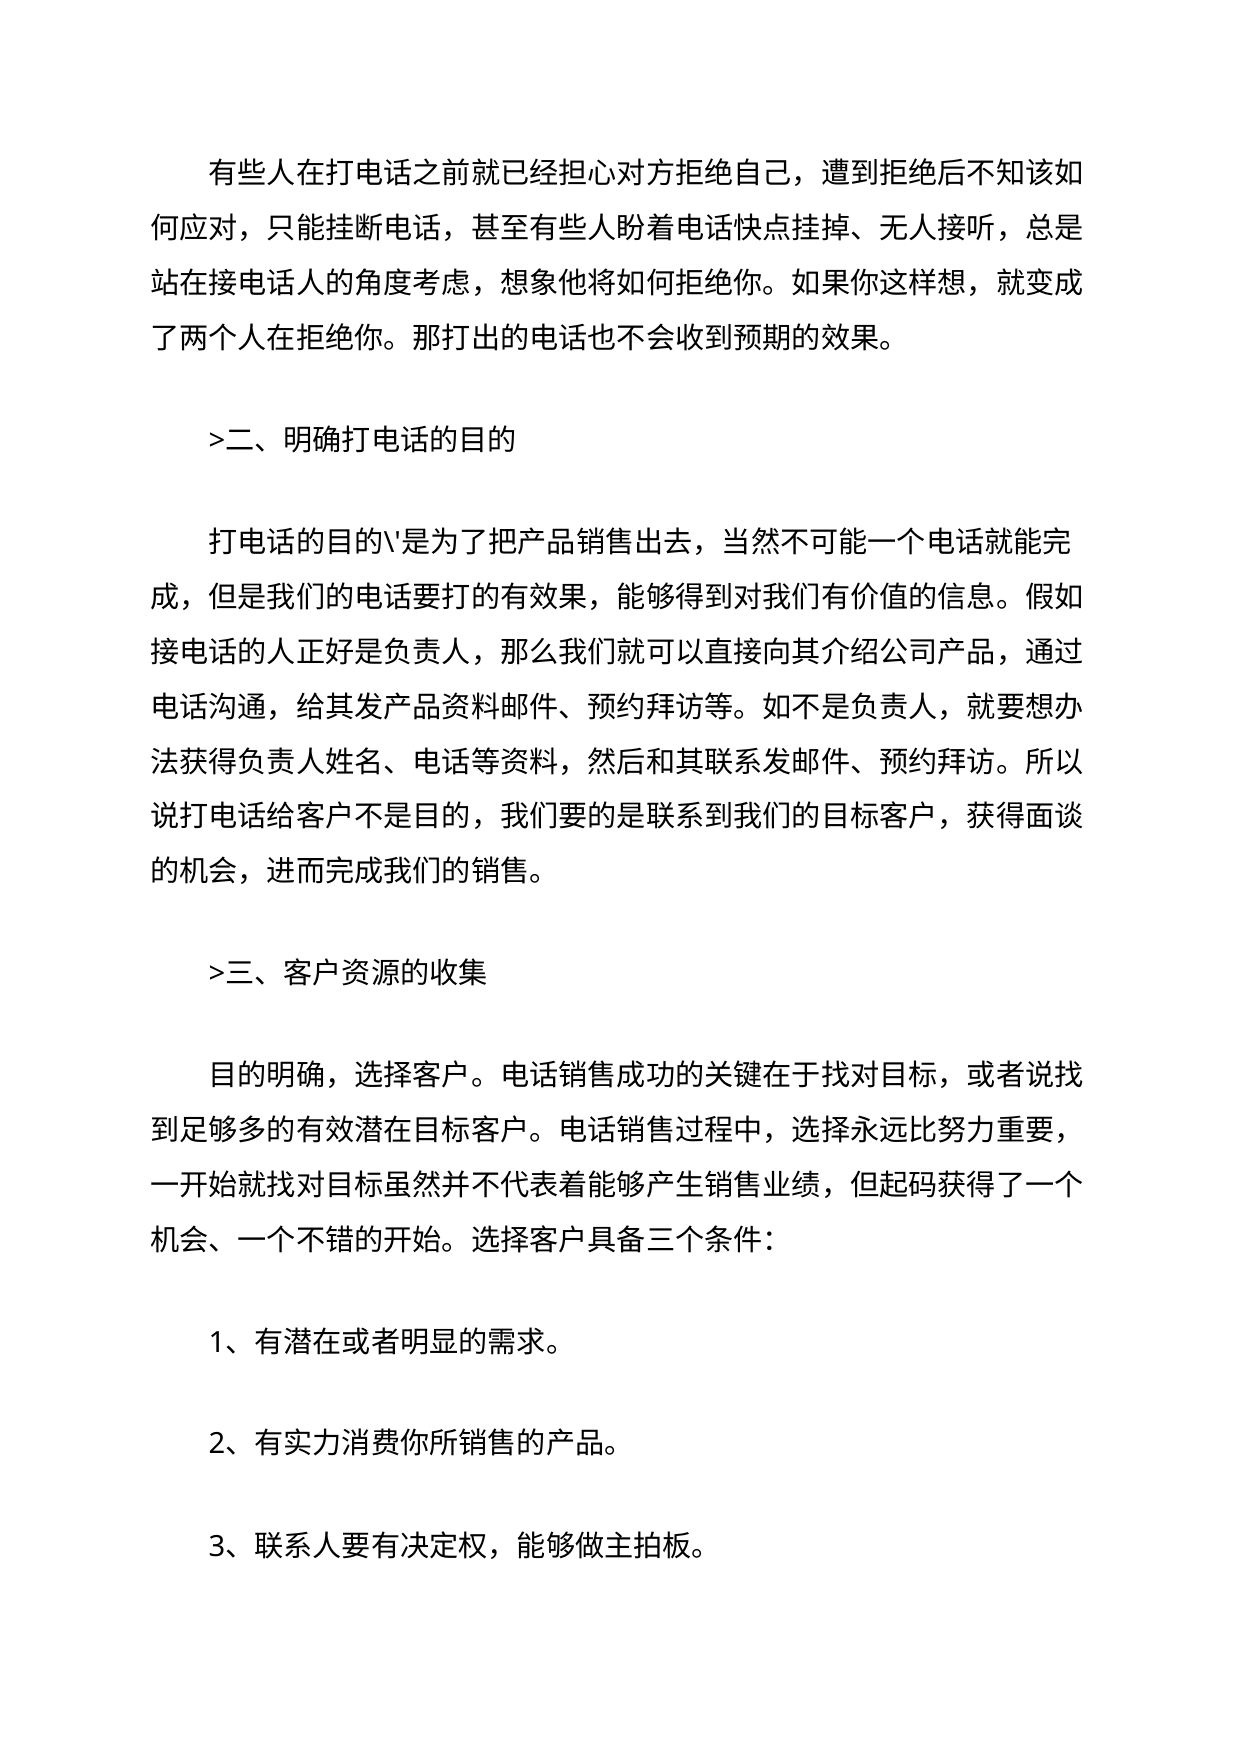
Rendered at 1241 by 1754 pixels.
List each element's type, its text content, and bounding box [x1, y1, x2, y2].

text 2、有实力消费你所销售的产品。 [150, 1420, 1090, 1462]
text 有些人在打电话之前就已经担心对方拒绝自己，遭到拒绝后不知该如何应对，只能挂断电话，甚至有些人盼着电话快点挂掉、无人接听，总是站在接电话人的角度考虑，想象他将如何拒绝你。如果你这样想，就变成了两个人在拒绝你。那打出的电话也不会收到预期的效果。 [150, 150, 1090, 357]
text >二、明确打电话的目的 [150, 416, 1090, 459]
text 3、联系人要有决定权，能够做主拍板。 [150, 1522, 1090, 1564]
text 1、有潜在或者明显的需求。 [150, 1318, 1090, 1361]
text 目的明确，选择客户。电话销售成功的关键在于找对目标，或者说找到足够多的有效潜在目标客户。电话销售过程中，选择永远比努力重要，一开始就找对目标虽然并不代表着能够产生销售业绩，但起码获得了一个机会、一个不错的开始。选择客户具备三个条件： [150, 1052, 1090, 1259]
text 打电话的目的\'是为了把产品销售出去，当然不可能一个电话就能完成，但是我们的电话要打的有效果，能够得到对我们有价值的信息。假如接电话的人正好是负责人，那么我们就可以直接向其介绍公司产品，通过电话沟通，给其发产品资料邮件、预约拜访等。如不是负责人，就要想办法获得负责人姓名、电话等资料，然后和其联系发邮件、预约拜访。所以说打电话给客户不是目的，我们要的是联系到我们的目标客户，获得面谈的机会，进而完成我们的销售。 [150, 518, 1090, 890]
text >三、客户资源的收集 [150, 950, 1090, 992]
